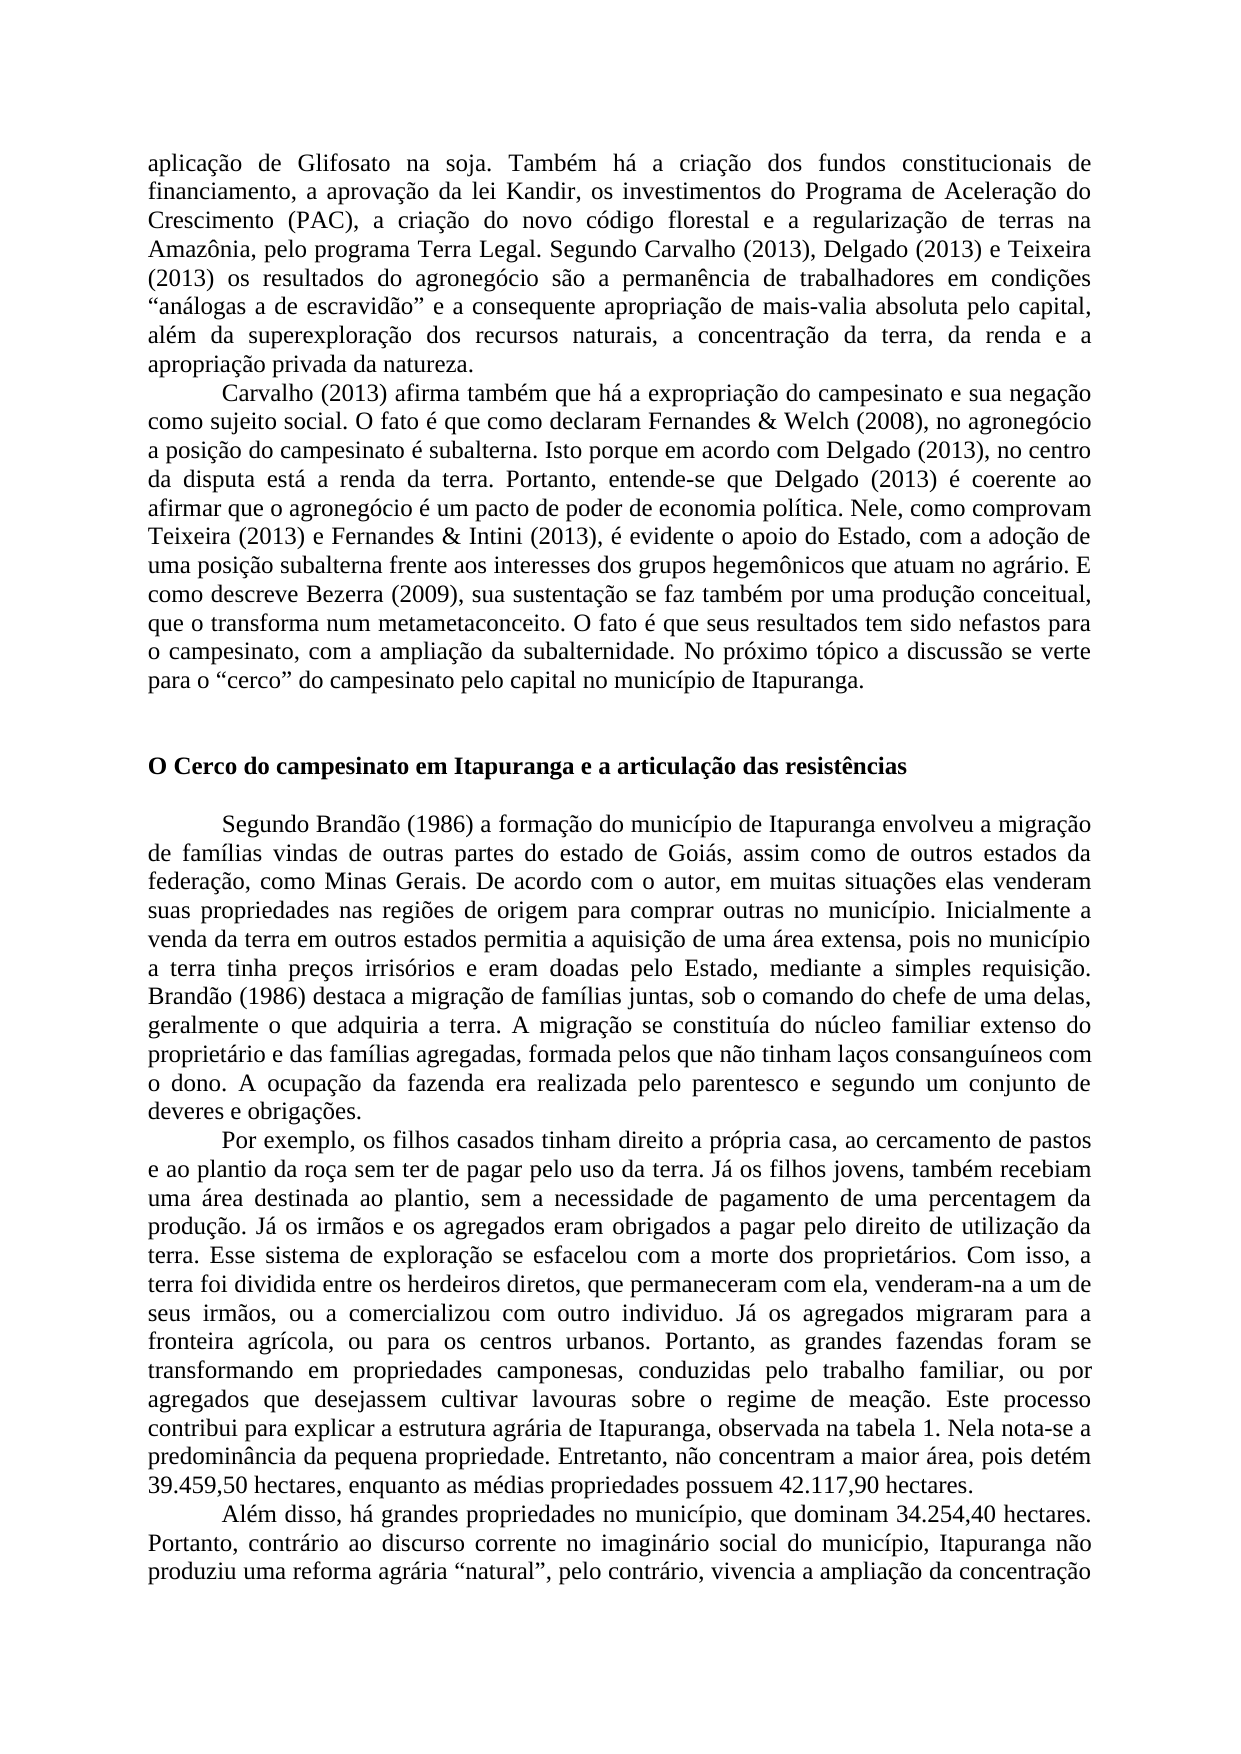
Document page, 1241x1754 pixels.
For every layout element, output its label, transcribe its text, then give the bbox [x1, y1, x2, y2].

text Segundo Brandão (1986) a formação do município de Itapuranga envolveu a migração de famílias vindas de outras partes do estado de Goiás, assim como de outros estados da federação, como Minas Gerais. De acordo com o autor, em muitas situações elas venderam suas propriedades nas regiões de origem para comprar outras no município. Inicialmente a venda da terra em outros estados permitia a aquisição de uma área extensa, pois no município a terra tinha preços irrisórios e eram doadas pelo Estado, mediante a simples requisição. Brandão (1986) destaca a migração de famílias juntas, sob o comando do chefe de uma delas, geralmente o que adquiria a terra. A migração se constituía do núcleo familiar extenso do proprietário e das famílias agregadas, formada pelos que não tinham laços consanguíneos com o dono. A ocupação da fazenda era realizada pelo parentesco e segundo um conjunto de deveres e obrigações. [148, 809, 1092, 1125]
text Carvalho (2013) afirma também que há a expropriação do campesinato e sua negação como sujeito social. O fato é que como declaram Fernandes & Welch (2008), no agronegócio a posição do campesinato é subalterna. Isto porque em acordo com Delgado (2013), no centro da disputa está a renda da terra. Portanto, entende-se que Delgado (2013) é coerente ao afirmar que o agronegócio é um pacto de poder de economia política. Nele, como comprovam Teixeira (2013) e Fernandes & Intini (2013), é evidente o apoio do Estado, com a adoção de uma posição subalterna frente aos interesses dos grupos hegemônicos que atuam no agrário. E como descreve Bezerra (2009), sua sustentação se faz também por uma produção conceitual, que o transforma num metametaconceito. O fato é que seus resultados tem sido nefastos para o campesinato, com a ampliação da subalternidade. No próximo tópico a discussão se verte para o “cerco” do campesinato pelo capital no município de Itapuranga. [148, 378, 1092, 694]
text O Cerco do campesinato em Itapuranga e a articulação das resistências [148, 751, 1092, 780]
text Por exemplo, os filhos casados tinham direito a própria casa, ao cercamento de pastos e ao plantio da roça sem ter de pagar pelo uso da terra. Já os filhos jovens, também recebiam uma área destinada ao plantio, sem a necessidade de pagamento de uma percentagem da produção. Já os irmãos e os agregados eram obrigados a pagar pelo direito de utilização da terra. Esse sistema de exploração se esfacelou com a morte dos proprietários. Com isso, a terra foi dividida entre os herdeiros diretos, que permaneceram com ela, venderam-na a um de seus irmãos, ou a comercializou com outro individuo. Já os agregados migraram para a fronteira agrícola, ou para os centros urbanos. Portanto, as grandes fazendas foram se transformando em propriedades camponesas, conduzidas pelo trabalho familiar, ou por agregados que desejassem cultivar lavouras sobre o regime de meação. Este processo contribui para explicar a estrutura agrária de Itapuranga, observada na tabela 1. Nela nota-se a predominância da pequena propriedade. Entretanto, não concentram a maior área, pois detém 39.459,50 hectares, enquanto as médias propriedades possuem 42.117,90 hectares. [148, 1125, 1092, 1499]
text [148, 148, 1092, 378]
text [148, 1499, 1092, 1585]
